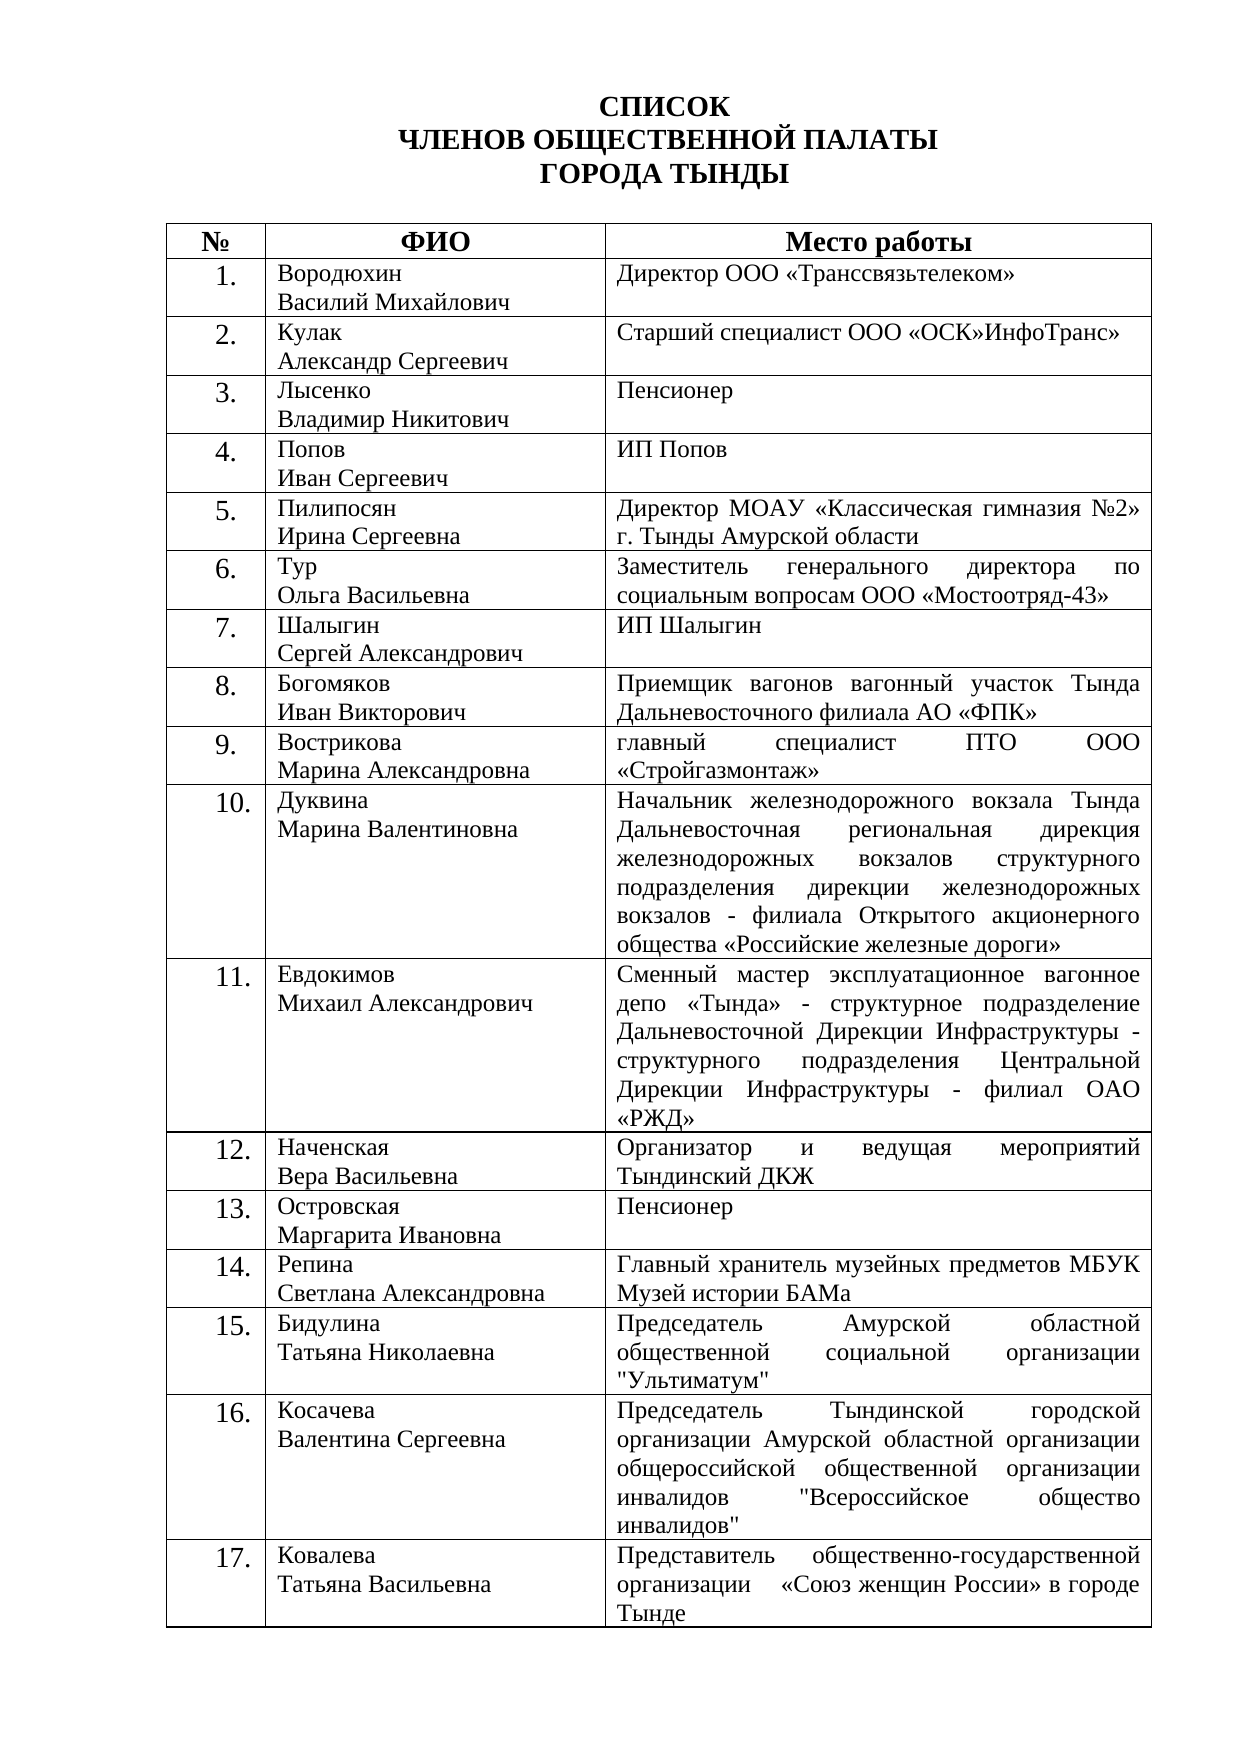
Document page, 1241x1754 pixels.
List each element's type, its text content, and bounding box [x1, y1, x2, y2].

table_cell [167, 668, 265, 726]
table_cell Директор ООО «Транссвязьтелеком» [606, 259, 1151, 316]
text ЧЛЕНОВ ОБЩЕСТВЕННОЙ ПАЛАТЫ [177, 122, 1152, 156]
table_cell [167, 959, 265, 1131]
table_cell [167, 1540, 265, 1626]
table_cell Дуквина Марина Валентиновна [266, 785, 605, 958]
table_cell Попов Иван Сергеевич [266, 434, 605, 492]
text ГОРОДА ТЫНДЫ [177, 156, 1152, 189]
table_cell Бидулина Татьяна Николаевна [266, 1308, 605, 1394]
table_cell Евдокимов Михаил Александрович [266, 959, 605, 1131]
table_cell Председатель Амурской областной общественной социальной организации "Ультиматум" [606, 1308, 1151, 1394]
table_cell Заместитель генерального директора по социальным вопросам ООО «Мостоотряд-43» [606, 551, 1151, 609]
table_cell [167, 551, 265, 609]
table_cell [167, 1308, 265, 1394]
table_cell Лысенко Владимир Никитович [266, 376, 605, 433]
table_cell ИП Попов [606, 434, 1151, 492]
table_cell Богомяков Иван Викторович [266, 668, 605, 726]
table_cell [167, 610, 265, 667]
table_cell Организатор и ведущая мероприятий Тындинский ДКЖ [606, 1133, 1151, 1190]
table_cell Шалыгин Сергей Александрович [266, 610, 605, 667]
table_cell Представитель общественно-государственной организации «Союз женщин России» в городе Тынде [606, 1540, 1151, 1626]
table_cell Главный хранитель музейных предметов МБУК Музей истории БАМа [606, 1250, 1151, 1307]
text СПИСОК [177, 89, 1152, 122]
table_cell Вострикова Марина Александровна [266, 727, 605, 784]
table_cell Репина Светлана Александровна [266, 1250, 605, 1307]
table_header № [167, 224, 265, 257]
table_cell Директор МОАУ «Классическая гимназия №2» г. Тынды Амурской области [606, 493, 1151, 550]
table_header Место работы [606, 224, 1151, 257]
table_cell Начальник железнодорожного вокзала Тында Дальневосточная региональная дирекция железнодорожных вокзалов структурного подразделения дирекции железнодорожных вокзалов - филиала Открытого акционерного общества «Российские железные дороги» [606, 785, 1151, 958]
table_cell Приемщик вагонов вагонный участок Тында Дальневосточного филиала АО «ФПК» [606, 668, 1151, 726]
table_cell [167, 1250, 265, 1307]
table_header ФИО [266, 224, 605, 257]
table_cell Пенсионер [606, 376, 1151, 433]
table_cell Кулак Александр Сергеевич [266, 317, 605, 374]
table_cell Тур Ольга Васильевна [266, 551, 605, 609]
table_cell ИП Шалыгин [606, 610, 1151, 667]
table_cell [167, 493, 265, 550]
table_cell Пенсионер [606, 1191, 1151, 1248]
table_cell Старший специалист ООО «ОСК»ИнфоТранс» [606, 317, 1151, 374]
table_cell [167, 259, 265, 316]
table_cell [167, 785, 265, 958]
table_cell Председатель Тындинской городской организации Амурской областной организации общероссийской общественной организации инвалидов "Всероссийское общество инвалидов" [606, 1395, 1151, 1539]
table_cell [167, 1191, 265, 1248]
table_cell Косачева Валентина Сергеевна [266, 1395, 605, 1539]
table_cell Наченская Вера Васильевна [266, 1133, 605, 1190]
table_cell Вородюхин Василий Михайлович [266, 259, 605, 316]
table_cell [167, 317, 265, 374]
table_cell [167, 1395, 265, 1539]
table_cell [167, 1133, 265, 1190]
table_cell Сменный мастер эксплуатационное вагонное депо «Тында» - структурное подразделение Дальневосточной Дирекции Инфраструктуры - структурного подразделения Центральной Дирекции Инфраструктуры - филиал ОАО «РЖД» [606, 959, 1151, 1131]
table_cell [167, 376, 265, 433]
table_cell [167, 434, 265, 492]
table_cell главный специалист ПТО ООО «Стройгазмонтаж» [606, 727, 1151, 784]
table_cell Островская Маргарита Ивановна [266, 1191, 605, 1248]
table_cell Ковалева Татьяна Васильевна [266, 1540, 605, 1626]
table_cell [167, 727, 265, 784]
table_cell Пилипосян Ирина Сергеевна [266, 493, 605, 550]
